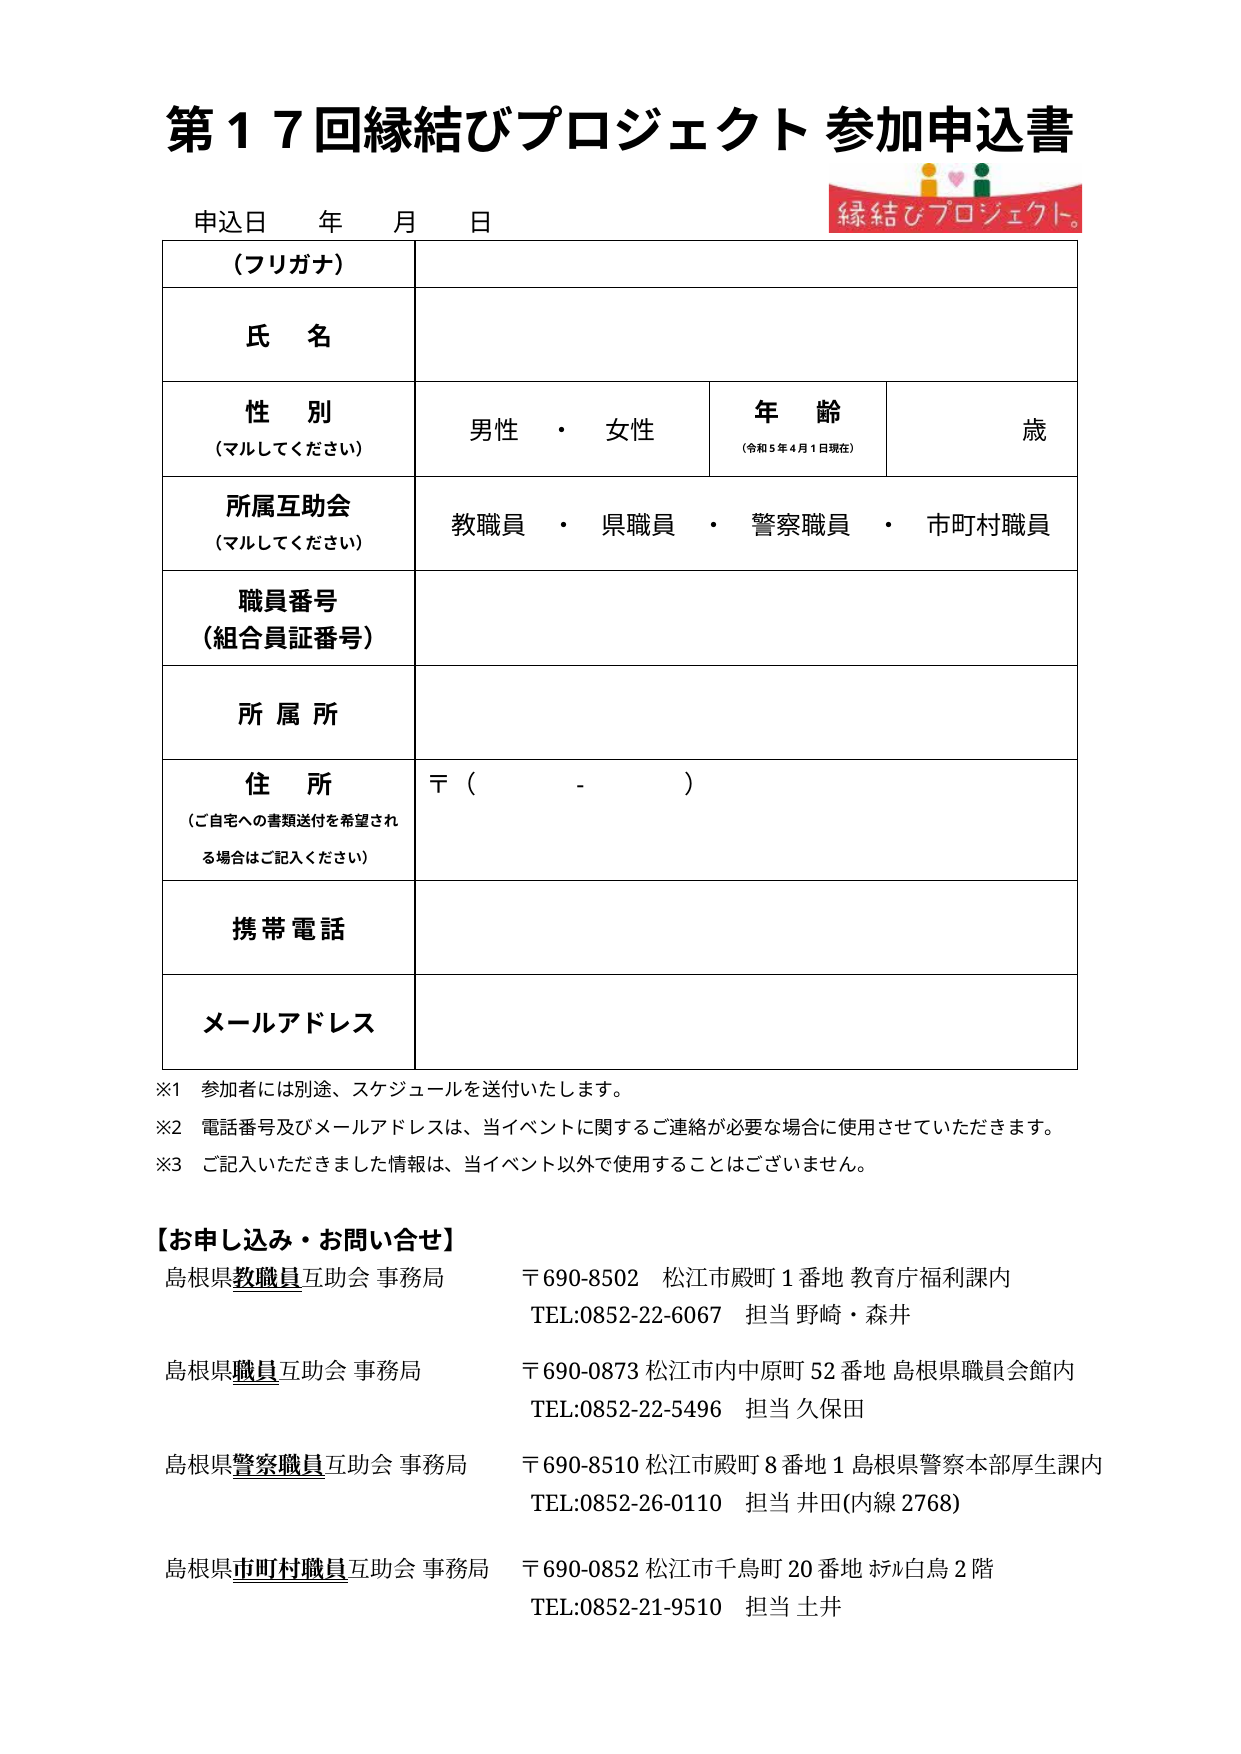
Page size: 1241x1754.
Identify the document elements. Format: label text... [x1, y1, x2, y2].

table_cell 所属互助会 （マルしてください） [163, 477, 414, 570]
table_cell 住所 （ご自宅への書類送付を希望される場合はご記入ください） [163, 760, 414, 880]
table_cell 性別 （マルしてください） [163, 382, 414, 476]
text 【お申し込み・お問い合せ】 [118, 1220, 1122, 1257]
table_cell 男性 ・ 女性 [416, 382, 709, 476]
text 島根県職員互助会 事務局 〒690-0873 松江市内中原町52番地 島根県職員会館内 [118, 1351, 1122, 1389]
table_cell [416, 288, 1077, 381]
table_cell 歳 [887, 382, 1077, 476]
table_cell 年齢 （令和5年4月1日現在） [710, 382, 886, 476]
text TEL:0852-26-0110 担当 井田(内線2768) [118, 1482, 1122, 1520]
table_header [416, 241, 1077, 287]
text 島根県教職員互助会 事務局 〒690-8502 松江市殿町1番地 教育庁福利課内 [118, 1257, 1122, 1295]
table_header （フリガナ） [163, 241, 414, 287]
table_cell 教職員 ・ 県職員 ・ 警察職員 ・ 市町村職員 [416, 477, 1077, 570]
table_cell [416, 975, 1077, 1069]
text 申込日 年 月 日 [118, 202, 1122, 239]
table_cell 〒（ - ） [416, 760, 1077, 880]
text ※3 ご記入いただきました情報は、当イベント以外で使用することはございません。 [118, 1145, 1122, 1182]
text 島根県警察職員互助会 事務局 〒690-8510 松江市殿町8番地1 島根県警察本部厚生課内 [118, 1445, 1122, 1482]
table_cell 所属所 [163, 666, 414, 759]
text TEL:0852-22-6067 担当 野崎・森井 [118, 1295, 1122, 1332]
text TEL:0852-22-5496 担当 久保田 [118, 1389, 1122, 1426]
text TEL:0852-21-9510 担当 土井 [118, 1587, 1122, 1624]
picture [828, 163, 1083, 233]
table_cell [416, 571, 1077, 665]
table_cell [416, 666, 1077, 759]
table_cell メールアドレス [163, 975, 414, 1069]
text 第1７回縁結びプロジェクト 参加申込書 [118, 89, 1122, 164]
text 島根県市町村職員互助会 事務局 〒690-0852 松江市千鳥町20番地 ﾎﾃﾙ白鳥2階 [118, 1549, 1122, 1587]
table_cell 氏名 [163, 288, 414, 381]
table_cell [416, 881, 1077, 974]
table_cell 携帯電話 [163, 881, 414, 974]
text ※2 電話番号及びメールアドレスは、当イベントに関するご連絡が必要な場合に使用させていただきます。 [118, 1107, 1122, 1145]
text ※1 参加者には別途、スケジュールを送付いたします。 [118, 1070, 1122, 1107]
table_cell 職員番号 （組合員証番号） [163, 571, 414, 665]
